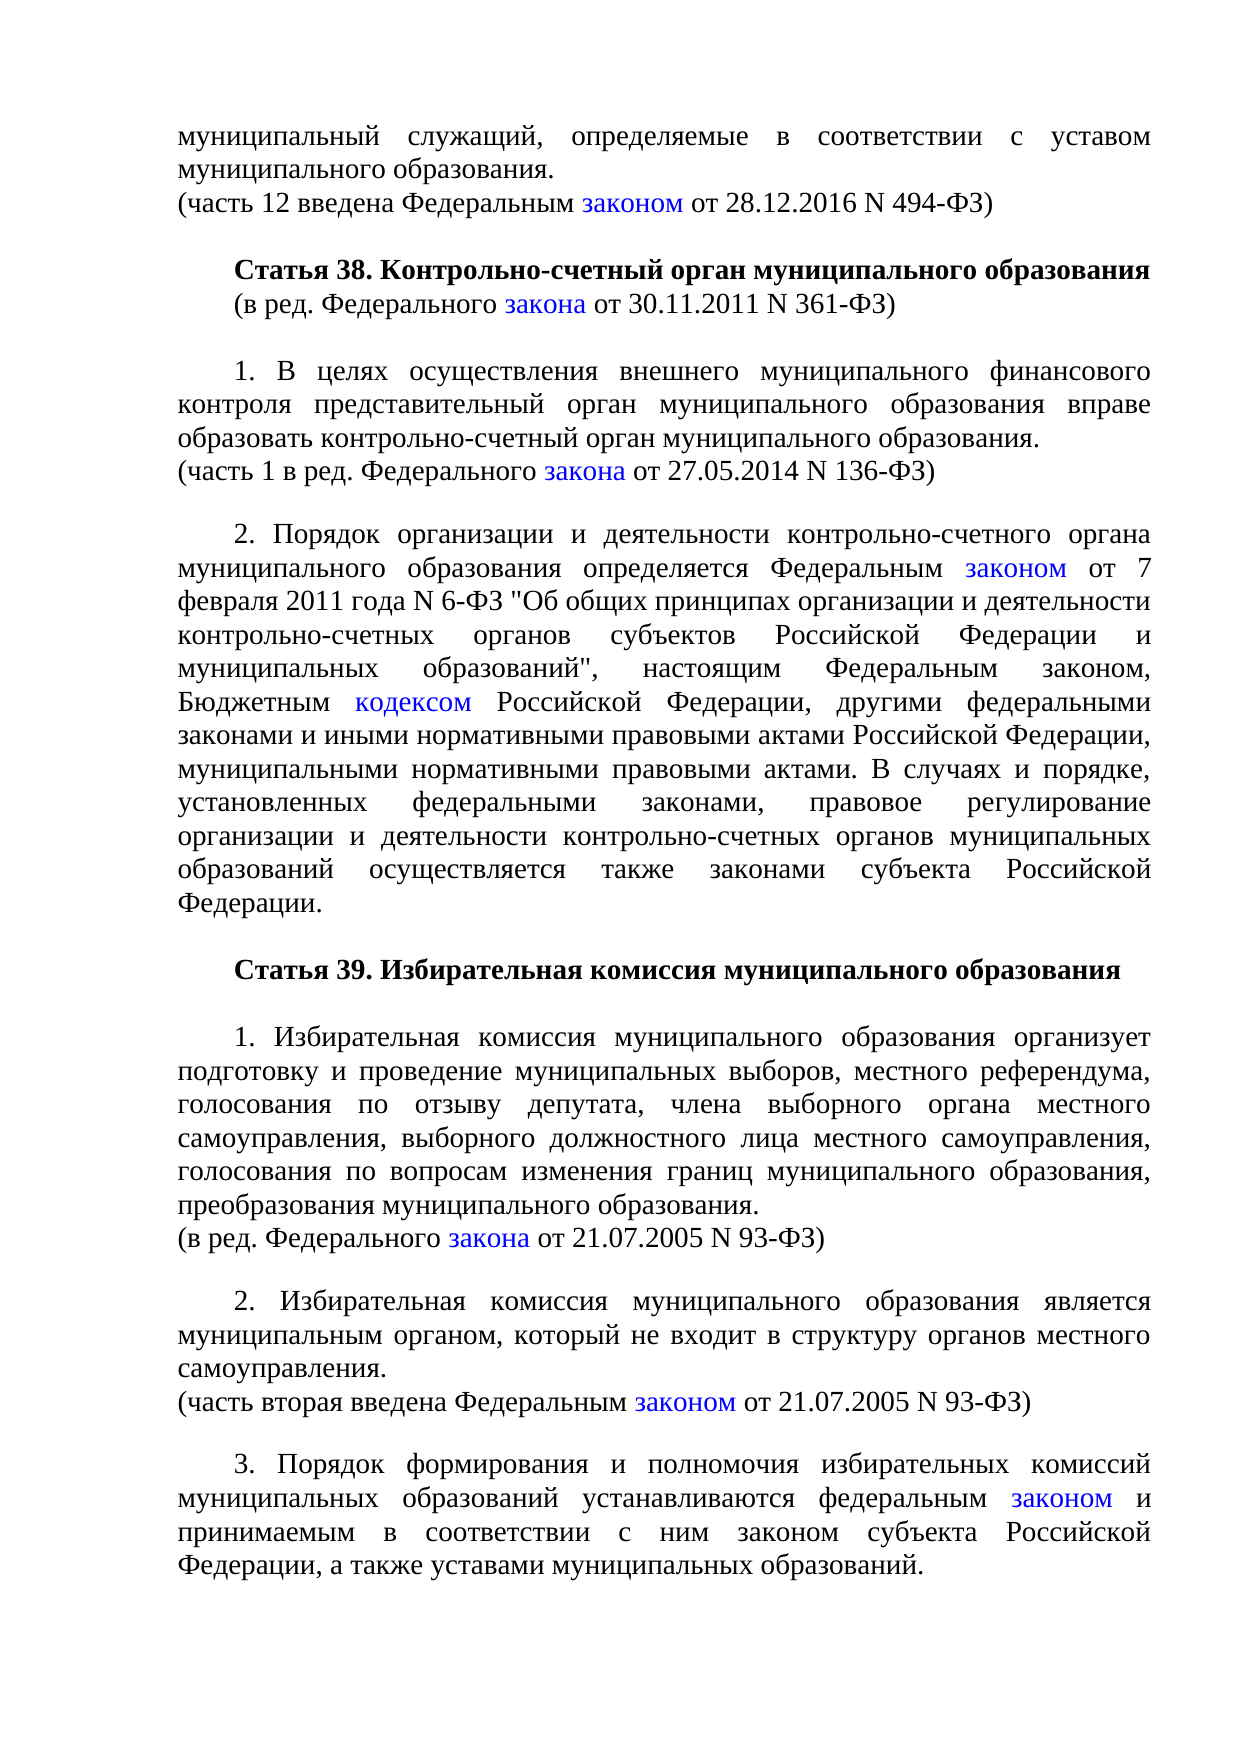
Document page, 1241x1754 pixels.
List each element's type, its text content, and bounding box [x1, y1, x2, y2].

text 2. Порядок организации и деятельности контрольно-счетного органа муниципального образования определяется Федеральным законом от 7 февраля 2011 года N 6-ФЗ "Об общих принципах организации и деятельности контрольно-счетных органов субъектов Российской Федерации и муниципальных образований", настоящим Федеральным законом, Бюджетным кодексом Российской Федерации, другими федеральными законами и иными нормативными правовыми актами Российской Федерации, муниципальными нормативными правовыми актами. В случаях и порядке, установленных федеральными законами, правовое регулирование организации и деятельности контрольно-счетных органов муниципальных образований осуществляется также законами субъекта Российской Федерации. [177, 516, 1152, 919]
text 1. В целях осуществления внешнего муниципального финансового контроля представительный орган муниципального образования вправе образовать контрольно-счетный орган муниципального образования. [177, 353, 1152, 453]
text (часть 1 в ред. Федерального закона от 27.05.2014 N 136-ФЗ) [177, 453, 1152, 487]
text (в ред. Федерального закона от 21.07.2005 N 93-ФЗ) [177, 1221, 1152, 1254]
text 3. Порядок формирования и полномочия избирательных комиссий муниципальных образований устанавливаются федеральным законом и принимаемым в соответствии с ним законом субъекта Российской Федерации, а также уставами муниципальных образований. [177, 1447, 1152, 1581]
text 2. Избирательная комиссия муниципального образования является муниципальным органом, который не входит в структуру органов местного самоуправления. [177, 1283, 1152, 1384]
text (часть 12 введена Федеральным законом от 28.12.2016 N 494-ФЗ) [177, 185, 1152, 219]
text 1. Избирательная комиссия муниципального образования организует подготовку и проведение муниципальных выборов, местного референдума, голосования по отзыву депутата, члена выборного органа местного самоуправления, выборного должностного лица местного самоуправления, голосования по вопросам изменения границ муниципального образования, преобразования муниципального образования. [177, 1019, 1152, 1221]
text (часть вторая введена Федеральным законом от 21.07.2005 N 93-ФЗ) [177, 1384, 1152, 1417]
text Статья 38. Контрольно-счетный орган муниципального образования [177, 252, 1152, 286]
text (в ред. Федерального закона от 30.11.2011 N 361-ФЗ) [177, 286, 1152, 319]
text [177, 118, 1152, 185]
text Статья 39. Избирательная комиссия муниципального образования [177, 952, 1152, 986]
